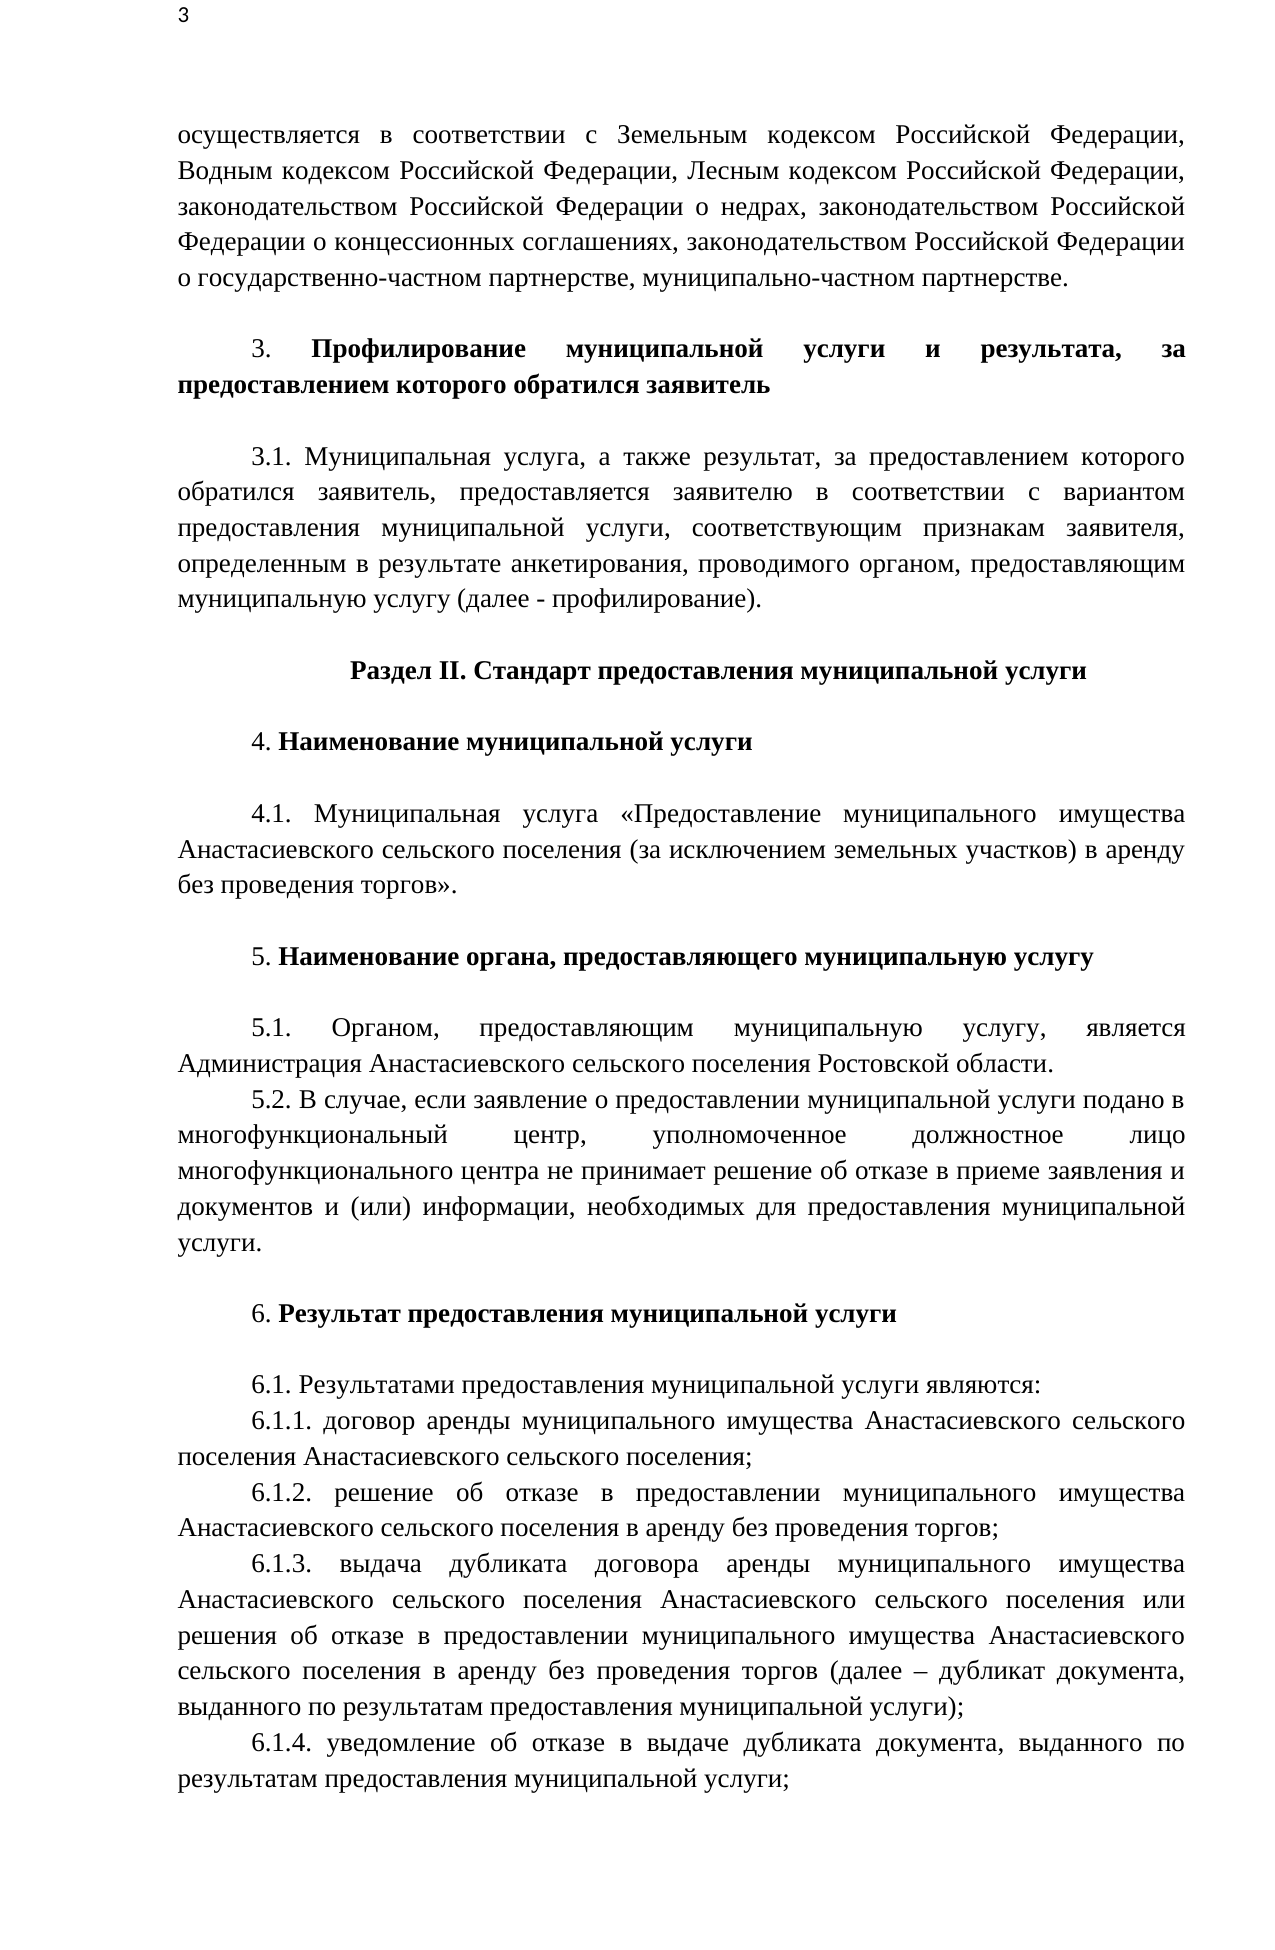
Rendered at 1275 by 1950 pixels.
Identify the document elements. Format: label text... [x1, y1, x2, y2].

text 6.1.4. уведомление об отказе в выдаче дубликата документа, выданного по результатам предоставления муниципальной услуги; [177, 1726, 1186, 1793]
text 4. Наименование муниципальной услуги [177, 726, 1186, 757]
text 5. Наименование органа, предоставляющего муниципальную услугу [177, 940, 1186, 971]
text 6.1.2. решение об отказе в предоставлении муниципального имущества Анастасиевского сельского поселения в аренду без проведения торгов; [177, 1476, 1186, 1543]
text 4.1. Муниципальная услуга «Предоставление муниципального имущества Анастасиевского сельского поселения (за исключением земельных участков) в аренду без проведения торгов». [177, 797, 1186, 899]
text 6.1.3. выдача дубликата договора аренды муниципального имущества Анастасиевского сельского поселения Анастасиевского сельского поселения или решения об отказе в предоставлении муниципального имущества Анастасиевского сельского поселения в аренду без проведения торгов (далее – дубликат документа, выданного по результатам предоставления муниципальной услуги); [177, 1547, 1186, 1721]
text 5.1. Органом, предоставляющим муниципальную услугу, является Администрация Анастасиевского сельского поселения Ростовской области. [177, 1011, 1186, 1078]
text 3. Профилирование муниципальной услуги и результата, за предоставлением которого обратился заявитель [177, 332, 1186, 399]
text Раздел II. Стандарт предоставления муниципальной услуги [177, 654, 1186, 685]
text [177, 118, 1186, 292]
text 6.1.1. договор аренды муниципального имущества Анастасиевского сельского поселения Анастасиевского сельского поселения; [177, 1404, 1186, 1471]
text 5.2. В случае, если заявление о предоставлении муниципальной услуги подано в многофункциональный центр, уполномоченное должностное лицо многофункционального центра не принимает решение об отказе в приеме заявления и документов и (или) информации, необходимых для предоставления муниципальной услуги. [177, 1083, 1186, 1257]
text 6. Результат предоставления муниципальной услуги [177, 1297, 1186, 1328]
text 6.1. Результатами предоставления муниципальной услуги являются: [177, 1369, 1186, 1400]
text 3.1. Муниципальная услуга, а также результат, за предоставлением которого обратился заявитель, предоставляется заявителю в соответствии с вариантом предоставления муниципальной услуги, соответствующим признакам заявителя, определенным в результате анкетирования, проводимого органом, предоставляющим муниципальную услугу (далее - профилирование). [177, 440, 1186, 614]
